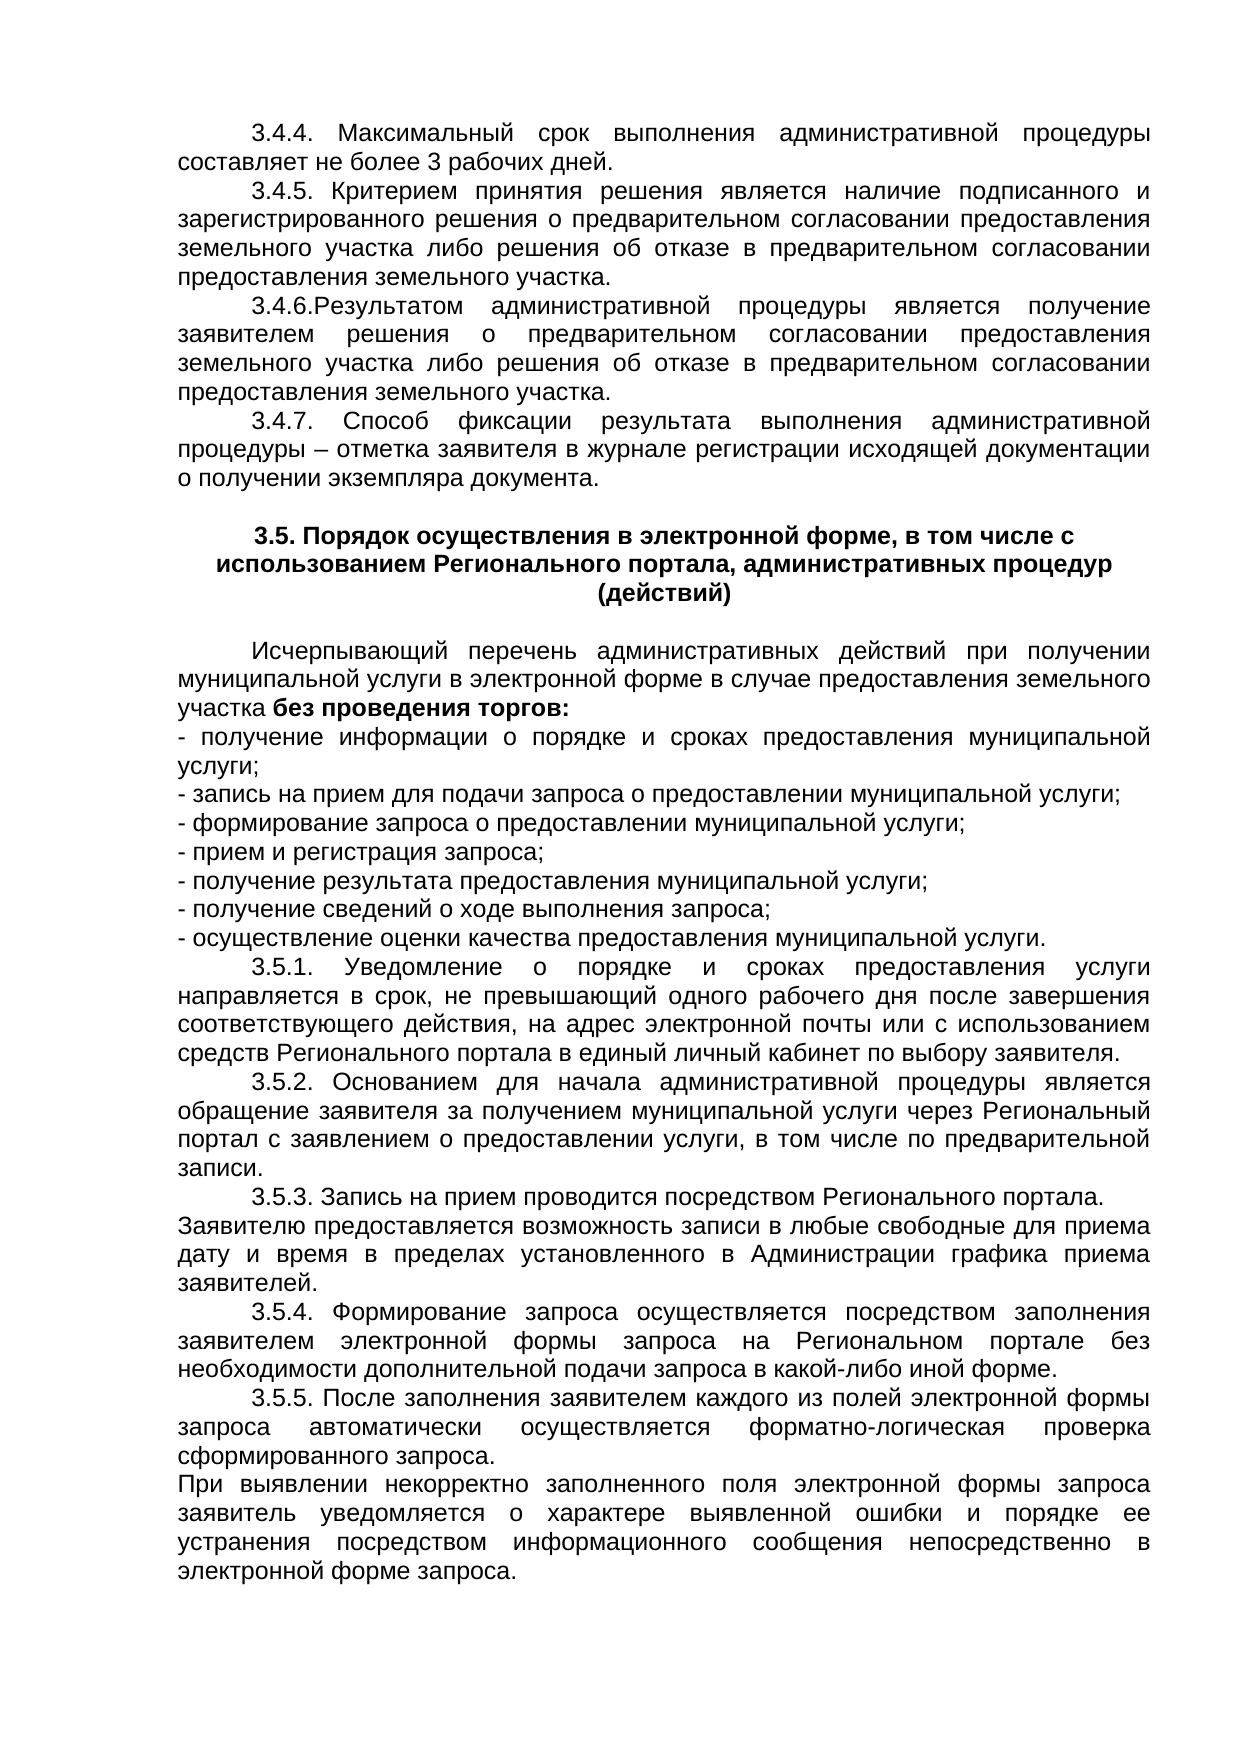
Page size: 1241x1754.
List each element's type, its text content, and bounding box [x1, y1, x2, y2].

text 3.5.1. Уведомление о порядке и сроках предоставления услуги направляется в срок, не превышающий одного рабочего дня после завершения соответствующего действия, на адрес электронной почты или с использованием средств Регионального портала в единый личный кабинет по выбору заявителя. [177, 952, 1152, 1067]
text 3.5. Порядок осуществления в электронной форме, в том числе с использованием Регионального портала, административных процедур (действий) [177, 521, 1152, 607]
text 3.5.2. Основанием для начала административной процедуры является обращение заявителя за получением муниципальной услуги через Региональный портал с заявлением о предоставлении услуги, в том числе по предварительной записи. [177, 1067, 1152, 1182]
text - формирование запроса о предоставлении муниципальной услуги; [177, 808, 1152, 837]
text - прием и регистрация запроса; [177, 837, 1152, 866]
text 3.4.7. Способ фиксации результата выполнения административной процедуры – отметка заявителя в журнале регистрации исходящей документации о получении экземпляра документа. [177, 406, 1152, 492]
text 3.4.6.Результатом административной процедуры является получение заявителем решения о предварительном согласовании предоставления земельного участка либо решения об отказе в предварительном согласовании предоставления земельного участка. [177, 291, 1152, 406]
text 3.5.5. После заполнения заявителем каждого из полей электронной формы запроса автоматически осуществляется форматно-логическая проверка сформированного запроса. [177, 1383, 1152, 1469]
text 3.4.5. Критерием принятия решения является наличие подписанного и зарегистрированного решения о предварительном согласовании предоставления земельного участка либо решения об отказе в предварительном согласовании предоставления земельного участка. [177, 176, 1152, 291]
text 3.4.4. Максимальный срок выполнения административной процедуры составляет не более 3 рабочих дней. [177, 118, 1152, 176]
text 3.5.3. Запись на прием проводится посредством Регионального портала. [177, 1182, 1152, 1211]
text - осуществление оценки качества предоставления муниципальной услуги. [177, 923, 1152, 952]
text При выявлении некорректно заполненного поля электронной формы запроса заявитель уведомляется о характере выявленной ошибки и порядке ее устранения посредством информационного сообщения непосредственно в электронной форме запроса. [177, 1469, 1152, 1584]
text - запись на прием для подачи запроса о предоставлении муниципальной услуги; [177, 779, 1152, 808]
text - получение результата предоставления муниципальной услуги; [177, 866, 1152, 894]
text Заявителю предоставляется возможность записи в любые свободные для приема дату и время в пределах установленного в Администрации графика приема заявителей. [177, 1211, 1152, 1297]
text - получение информации о порядке и сроках предоставления муниципальной услуги; [177, 722, 1152, 779]
text 3.5.4. Формирование запроса осуществляется посредством заполнения заявителем электронной формы запроса на Региональном портале без необходимости дополнительной подачи запроса в какой-либо иной форме. [177, 1297, 1152, 1383]
text - получение сведений о ходе выполнения запроса; [177, 894, 1152, 923]
text Исчерпывающий перечень административных действий при получении муниципальной услуги в электронной форме в случае предоставления земельного участка без проведения торгов: [177, 636, 1152, 722]
